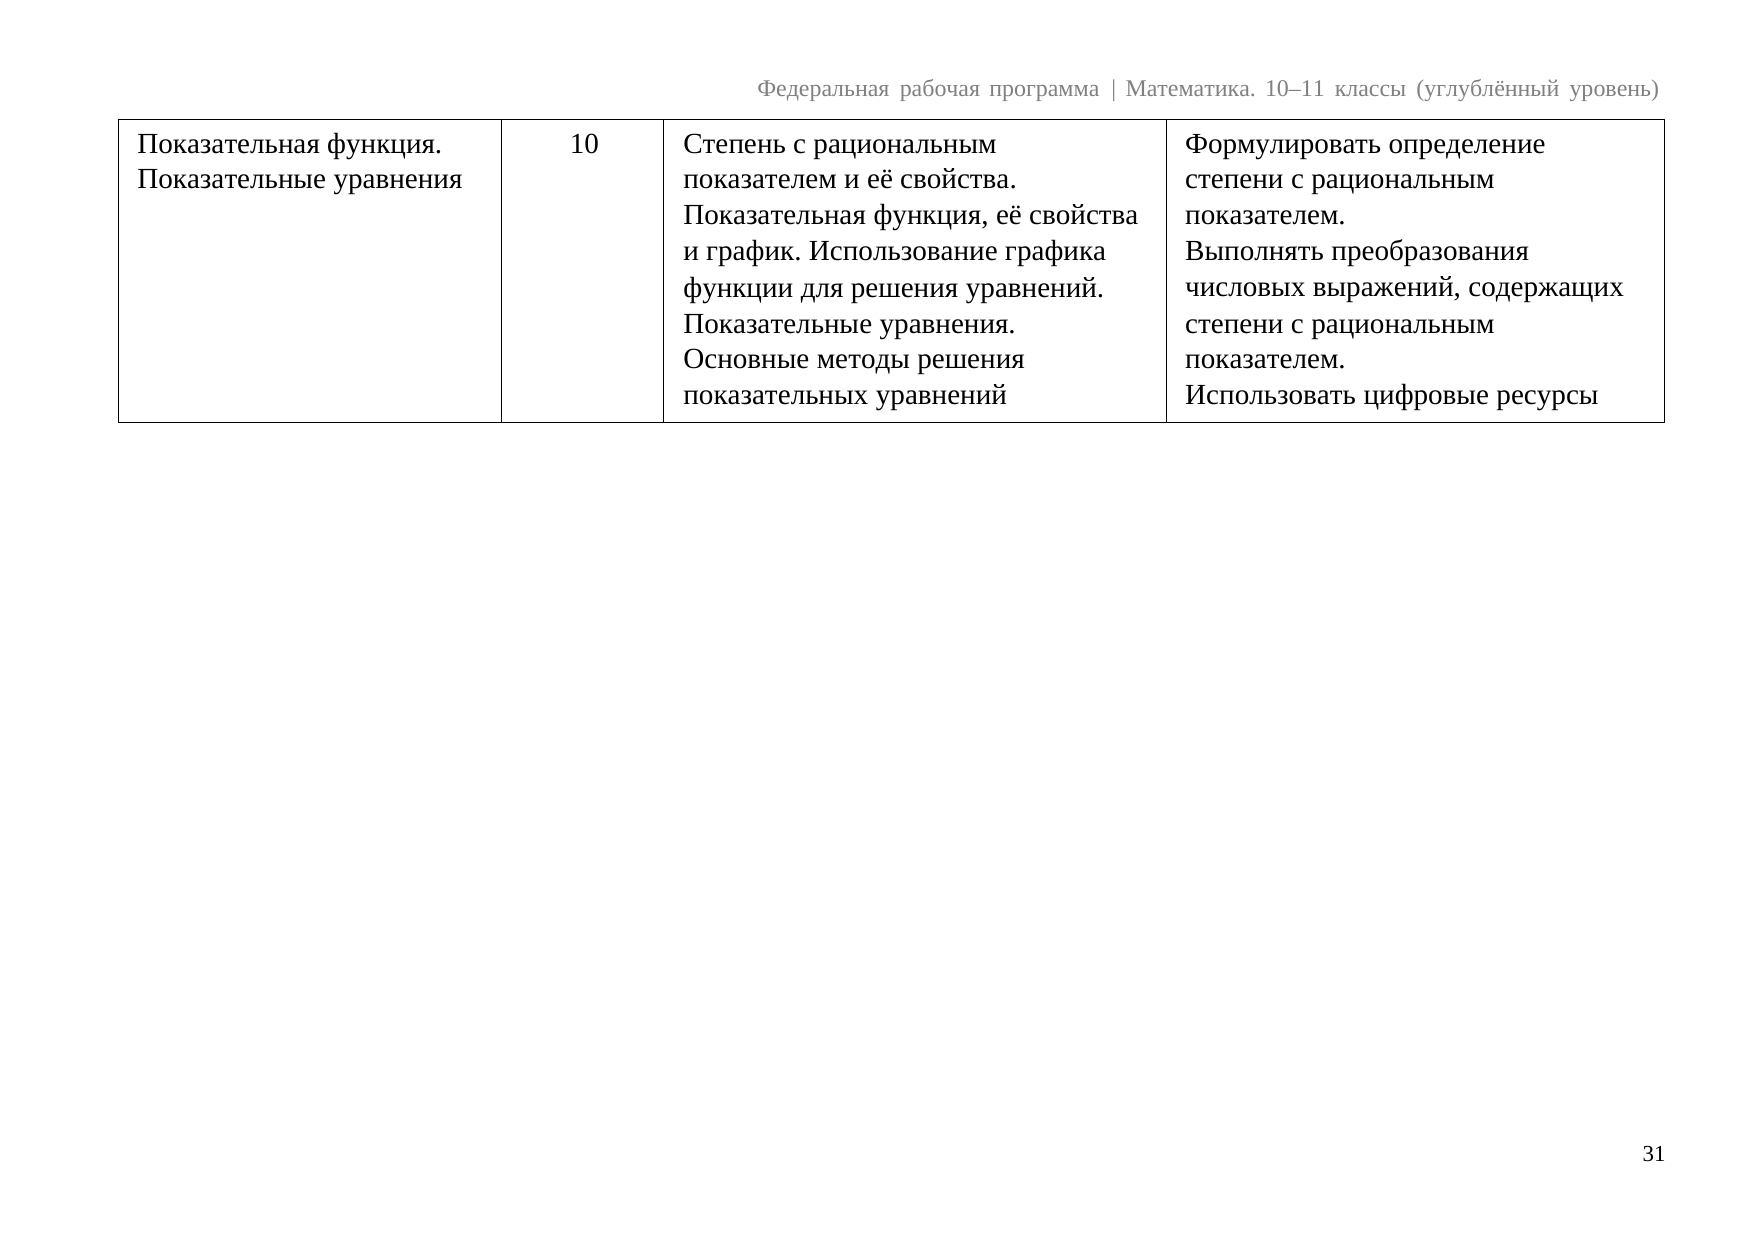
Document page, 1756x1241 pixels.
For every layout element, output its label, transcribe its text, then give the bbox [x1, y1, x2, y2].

table_cell 10 [502, 120, 663, 422]
table_cell Степень с рациональным показателем и её свойства. Показательная функция, её свойства и график. Использование графика функции для решения уравнений. Показательные уравнения. Основные методы решения показательных уравнений [664, 120, 1166, 422]
table_cell Показательная функция. Показательные уравнения [119, 120, 501, 422]
table_cell Формулировать определение степени с рациональным показателем. Выполнять преобразования числовых выражений, содержащих степени с рациональным показателем. Использовать цифровые ресурсы [1167, 120, 1664, 422]
